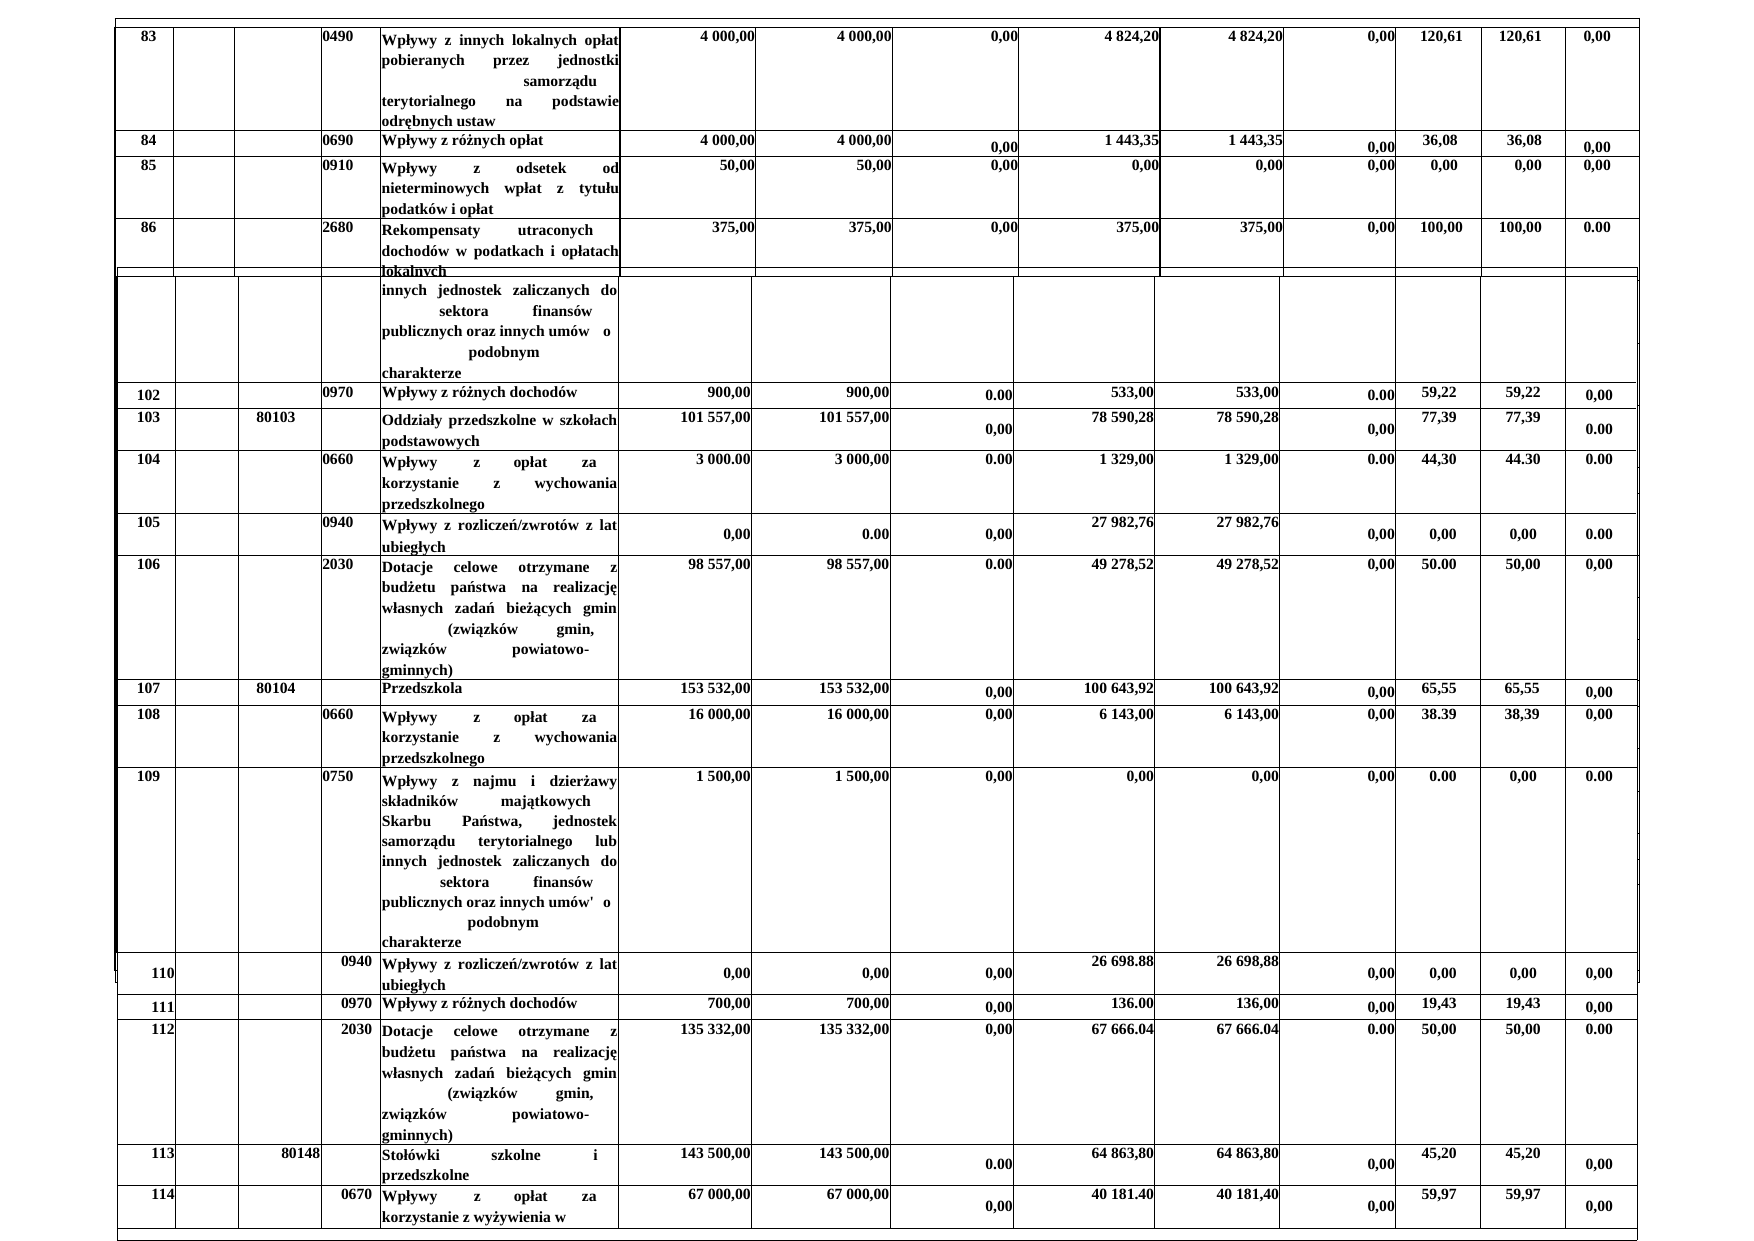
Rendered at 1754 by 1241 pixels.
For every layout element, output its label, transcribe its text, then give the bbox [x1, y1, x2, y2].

table_cell 0.00 [1566, 408, 1637, 450]
table_cell 0,00 [1280, 706, 1395, 767]
table_cell 4 000,00 [756, 131, 892, 156]
table_header innych jednostek zaliczanych do sektora finansów publicznych oraz innych umów o podobnym charakterze [381, 277, 618, 382]
table_cell 0940 [322, 953, 380, 994]
table_cell 0,00 [1481, 953, 1565, 994]
table_cell 0,00 [891, 953, 1013, 994]
table_cell 0940 [322, 514, 380, 555]
table_cell 86 [116, 219, 173, 267]
table_cell [239, 953, 321, 994]
table_cell 0.00 [1566, 513, 1637, 555]
table_cell 1 500,00 [619, 768, 751, 952]
table_cell 533,00 [1014, 383, 1154, 408]
table_cell 1 329,00 [1155, 451, 1279, 513]
table_cell 143 500,00 [619, 1145, 751, 1185]
table_cell Wpływy z opłat za korzystanie z wychowania przedszkolnego [381, 706, 618, 767]
table_cell 2030 [322, 556, 380, 679]
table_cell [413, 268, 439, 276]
table_cell 27 982,76 [1155, 514, 1279, 555]
table_cell [176, 680, 238, 705]
table_cell [239, 556, 321, 679]
table_cell 136,00 [1155, 995, 1279, 1019]
table_cell 0670 [322, 1186, 380, 1228]
table_cell 101 557,00 [752, 409, 890, 450]
table_cell 100,00 [1396, 219, 1481, 267]
table_cell 105 [118, 514, 175, 555]
table_cell 98 557,00 [752, 556, 890, 679]
table_cell 0,00 [1396, 953, 1480, 994]
table_cell [176, 451, 238, 513]
table_cell 27 982,76 [1014, 514, 1154, 555]
table_header [176, 277, 238, 382]
table_cell 77,39 [1481, 409, 1565, 450]
table_cell 1 500,00 [752, 768, 890, 952]
table_cell [239, 1020, 321, 1143]
table_cell [235, 219, 321, 267]
table_header [1014, 277, 1154, 382]
table_cell 50,00 [1481, 1020, 1565, 1143]
table_header [1155, 277, 1279, 382]
table_cell 64 863,80 [1155, 1145, 1279, 1185]
table_cell 900,00 [752, 383, 890, 408]
table_cell 0,00 [891, 1020, 1013, 1143]
table_cell 78 590,28 [1014, 409, 1154, 450]
table_header [1280, 277, 1395, 382]
table_cell 26 698,88 [1155, 953, 1279, 994]
table_cell 40 181.40 [1014, 1186, 1154, 1228]
table_cell 104 [118, 451, 175, 513]
table_cell 67 666.04 [1155, 1020, 1279, 1143]
table_cell [322, 1145, 380, 1185]
table_cell 0,00 [1280, 556, 1395, 679]
table_cell 67 000,00 [619, 1186, 751, 1228]
table_cell 110 [118, 953, 175, 994]
table_cell 103 [118, 409, 175, 450]
table_cell 0,00 [1566, 1145, 1637, 1185]
table_cell 19,43 [1481, 995, 1565, 1019]
table_cell 0,00 [1566, 131, 1639, 156]
table_cell 78 590,28 [1155, 409, 1279, 450]
table_cell 0660 [322, 451, 380, 513]
table_cell Przedszkola [381, 680, 618, 705]
table_cell Wpływy z różnych dochodów [381, 383, 618, 408]
table_cell Wpływy z najmu i dzierżawy składników majątkowych Skarbu Państwa, jednostek samorządu terytorialnego lub innych jednostek zaliczanych do sektora finansów publicznych oraz innych umów' o podobnym charakterze [381, 768, 618, 952]
table_cell 106 [118, 556, 175, 679]
table_cell 100,00 [1482, 219, 1565, 267]
table_cell [239, 514, 321, 555]
table_cell 375,00 [621, 219, 755, 267]
table_cell 0.00 [1566, 1020, 1637, 1143]
table_header 4 824,20 [1019, 28, 1159, 130]
table_cell 59,97 [1396, 1186, 1480, 1228]
table_cell 45,20 [1396, 1145, 1480, 1185]
table_cell Wpływy z różnych dochodów [381, 995, 618, 1019]
table_header [235, 28, 321, 130]
table_cell 65,55 [1396, 680, 1480, 705]
table_cell Wpływy z opłat za korzystanie z wychowania przedszkolnego [381, 451, 618, 513]
table_cell 0970 [322, 383, 380, 408]
table_cell 135 332,00 [752, 1020, 890, 1143]
table_cell 0.00 [1280, 383, 1395, 408]
table_cell 16 000,00 [619, 706, 751, 767]
table_cell 44,30 [1396, 451, 1480, 513]
table_cell [176, 706, 238, 767]
table_cell Wpływy z opłat za korzystanie z wyżywienia w [381, 1186, 618, 1228]
table_header 0,00 [1284, 28, 1395, 130]
table_cell 108 [118, 706, 175, 767]
table_cell 101 557,00 [619, 409, 751, 450]
table_cell 0,00 [891, 680, 1013, 705]
table_cell [174, 157, 234, 218]
table_cell 0,00 [1280, 1186, 1395, 1228]
table_cell 114 [118, 1186, 175, 1228]
table_header 83 [116, 28, 173, 130]
table_cell Wpływy z rozliczeń/zwrotów z lat ubiegłych [381, 953, 618, 994]
table_cell 0.00 [891, 556, 1013, 679]
table_cell 112 [118, 1020, 175, 1143]
table_cell [176, 383, 238, 408]
table_cell [174, 268, 234, 276]
table_cell Dotacje celowe otrzymane z budżetu państwa na realizację własnych zadań bieżących gmin (związków gmin, związków powiatowo- gminnych) [381, 1020, 618, 1143]
table_cell [235, 157, 321, 218]
table_cell 44.30 [1481, 451, 1565, 513]
table_header [619, 277, 751, 382]
table_cell 0,00 [1280, 995, 1395, 1019]
table_cell 80104 [239, 680, 321, 705]
table_cell 0,00 [891, 768, 1013, 952]
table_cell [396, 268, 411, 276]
table_header 4 824,20 [1161, 28, 1283, 130]
table_cell 0,00 [1566, 556, 1637, 679]
table_cell 0,00 [893, 131, 1018, 156]
table_cell 49 278,52 [1014, 556, 1154, 679]
table_cell 0.00 [891, 451, 1013, 513]
table_cell 59,22 [1396, 383, 1480, 408]
table_cell 109 [118, 768, 175, 952]
table_cell [235, 131, 321, 156]
table_cell [239, 451, 321, 513]
table_cell 0,00 [1284, 131, 1395, 156]
table_header 120,61 [1396, 28, 1481, 130]
table_cell 0,00 [1566, 995, 1637, 1019]
table_cell [322, 409, 380, 450]
table_cell 0,00 [891, 995, 1013, 1019]
table_header [118, 277, 175, 382]
table_cell 100 643,92 [1155, 680, 1279, 705]
table_cell 0970 [322, 995, 380, 1019]
table_cell 59,22 [1481, 383, 1565, 408]
table_cell 64 863,80 [1014, 1145, 1154, 1185]
table_cell 49 278,52 [1155, 556, 1279, 679]
table_cell 2030 [322, 1020, 380, 1143]
table_cell 143 500,00 [752, 1145, 890, 1185]
table_cell 0,00 [619, 514, 751, 555]
table_cell 700,00 [752, 995, 890, 1019]
table_cell 0.00 [891, 1145, 1013, 1185]
table_cell 0,00 [891, 706, 1013, 767]
table_cell 0,00 [1396, 157, 1481, 218]
table_cell Rekompensaty utraconych dochodów w podatkach i opłatach lokalnych [381, 219, 619, 267]
table_cell 67 666.04 [1014, 1020, 1154, 1143]
table_cell 0,00 [891, 1186, 1013, 1228]
table_cell 36,08 [1396, 131, 1481, 156]
table_cell 40 181,40 [1155, 1186, 1279, 1228]
table_cell 0.00 [1566, 450, 1637, 513]
table_cell 700,00 [619, 995, 751, 1019]
table_cell 59,97 [1481, 1186, 1565, 1228]
table_cell 0,00 [891, 514, 1013, 555]
table_cell 102 [118, 383, 175, 408]
table_header Wpływy z innych lokalnych opłat pobieranych przez jednostki samorządu terytorialnego na podstawie odrębnych ustaw [381, 28, 619, 130]
table_header [1396, 277, 1480, 382]
table_cell 50.00 [1396, 556, 1480, 679]
table_header 4 000,00 [621, 28, 755, 130]
table_header [174, 28, 234, 130]
table_cell 0,00 [1280, 768, 1395, 952]
table_cell [239, 383, 321, 408]
table_cell 50,00 [1396, 1020, 1480, 1143]
table_cell 38.39 [1396, 706, 1480, 767]
table_cell [176, 1145, 238, 1185]
table_header 0,00 [1566, 28, 1639, 130]
table_cell [174, 131, 234, 156]
table_cell Dotacje celowe otrzymane z budżetu państwa na realizację własnych zadań bieżących gmin (związków gmin, związków powiatowo- gminnych) [381, 556, 618, 679]
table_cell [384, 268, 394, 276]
table_cell 0,00 [893, 219, 1018, 267]
table_cell 0,00 [1481, 514, 1565, 555]
table_cell 0,00 [1284, 157, 1395, 218]
table_cell 77,39 [1396, 409, 1480, 450]
table_header 0490 [322, 28, 380, 130]
table_cell [239, 995, 321, 1019]
table_cell 111 [118, 995, 175, 1019]
table_cell Wpływy z różnych opłat [381, 131, 619, 156]
table_cell 2680 [322, 219, 380, 267]
table_cell 36,08 [1482, 131, 1565, 156]
table_cell 153 532,00 [752, 680, 890, 705]
table_cell 1 329,00 [1014, 451, 1154, 513]
table_cell [235, 268, 321, 276]
table_cell [176, 995, 238, 1019]
table_cell 0.00 [891, 383, 1013, 408]
table_cell [239, 1186, 321, 1228]
table_cell [176, 1020, 238, 1143]
table_header [1566, 277, 1637, 382]
table_cell 0,00 [1280, 1145, 1395, 1185]
table_cell 45,20 [1481, 1145, 1565, 1185]
table_cell 67 000,00 [752, 1186, 890, 1228]
table_cell 26 698.88 [1014, 953, 1154, 994]
table_cell 0.00 [1280, 1020, 1395, 1143]
table_cell 50,00 [756, 157, 892, 218]
table_cell 0,00 [893, 157, 1018, 218]
table_cell 1 443,35 [1161, 131, 1283, 156]
table_cell 80148 [239, 1145, 321, 1185]
table_cell Wpływy z rozliczeń/zwrotów z lat ubiegłych [381, 514, 618, 555]
table_cell [239, 706, 321, 767]
table_cell [176, 1186, 238, 1228]
table_cell 6 143,00 [1155, 706, 1279, 767]
table_cell 38,39 [1481, 706, 1565, 767]
table_cell [174, 219, 234, 267]
table_cell 0,00 [1566, 157, 1639, 218]
table_cell Stołówki szkolne i przedszkolne [381, 1145, 618, 1185]
table_cell 0,00 [1566, 706, 1637, 767]
table_cell 50,00 [1481, 556, 1565, 679]
table_cell 50,00 [621, 157, 755, 218]
table_cell 0.00 [1396, 768, 1480, 952]
table_cell 113 [118, 1145, 175, 1185]
table_cell 0.00 [1566, 768, 1637, 952]
table_cell 0,00 [1280, 514, 1395, 555]
table_cell Wpływy z odsetek od nieterminowych wpłat z tytułu podatków i opłat [381, 157, 619, 218]
table_cell [176, 953, 238, 994]
table_cell [176, 768, 238, 952]
table_cell 0.00 [1566, 219, 1639, 280]
table_cell 98 557,00 [619, 556, 751, 679]
table_cell 0,00 [619, 953, 751, 994]
table_cell 0,00 [1155, 768, 1279, 952]
table_cell 0,00 [1014, 768, 1154, 952]
table_cell 3 000,00 [752, 451, 890, 513]
table_cell 375,00 [756, 219, 892, 267]
table_cell 0,00 [1161, 157, 1283, 218]
table_cell 375,00 [1161, 219, 1283, 267]
table_header [1481, 277, 1565, 382]
table_cell [176, 409, 238, 450]
table_cell 6 143,00 [1014, 706, 1154, 767]
table_header [322, 277, 380, 382]
table_cell 0660 [322, 706, 380, 767]
table_cell 65,55 [1481, 680, 1565, 705]
table_cell [176, 514, 238, 555]
table_cell 0910 [322, 157, 380, 218]
table_cell 0,00 [752, 953, 890, 994]
table_header [752, 277, 890, 382]
table_header 120,61 [1482, 28, 1565, 130]
table_header 0,00 [893, 28, 1018, 130]
table_cell 4 000,00 [621, 131, 755, 156]
table_header [891, 277, 1013, 382]
table_cell 19,43 [1396, 995, 1480, 1019]
table_cell 0,00 [1566, 382, 1637, 408]
table_cell 0,00 [1280, 680, 1395, 705]
table_cell 0750 [322, 768, 380, 952]
table_cell 0,00 [1280, 953, 1395, 994]
table_header [239, 277, 321, 382]
table_cell 0,00 [1280, 409, 1395, 450]
table_cell 100 643,92 [1014, 680, 1154, 705]
table_cell 0,00 [1482, 157, 1565, 218]
table_cell [176, 556, 238, 679]
table_cell 153 532,00 [619, 680, 751, 705]
table_cell [322, 680, 380, 705]
table_header 4 000,00 [756, 28, 892, 130]
table_cell 0.00 [1280, 451, 1395, 513]
table_cell 84 [116, 131, 173, 156]
table_cell 0,00 [1019, 157, 1159, 218]
table_cell 0,00 [1481, 768, 1565, 952]
table_cell [239, 768, 321, 952]
table_cell 0,00 [1396, 514, 1480, 555]
table_cell 900,00 [619, 383, 751, 408]
table_cell 0,00 [1566, 953, 1637, 994]
table_cell 533,00 [1155, 383, 1279, 408]
table_cell 80103 [239, 409, 321, 450]
table_cell 136.00 [1014, 995, 1154, 1019]
table_cell 135 332,00 [619, 1020, 751, 1143]
table_cell 0,00 [891, 409, 1013, 450]
table_cell 0,00 [1284, 219, 1395, 267]
table_cell 3 000.00 [619, 451, 751, 513]
table_cell 0.00 [752, 514, 890, 555]
table_cell 1 443,35 [1019, 131, 1159, 156]
table_cell 375,00 [1019, 219, 1159, 267]
table_cell 0,00 [1566, 1186, 1637, 1228]
table_cell 85 [116, 157, 173, 218]
table_cell Oddziały przedszkolne w szkołach podstawowych [381, 409, 618, 450]
table_cell 0690 [322, 131, 380, 156]
table_cell 0,00 [1566, 680, 1637, 705]
table_cell 107 [118, 680, 175, 705]
table_cell 16 000,00 [752, 706, 890, 767]
